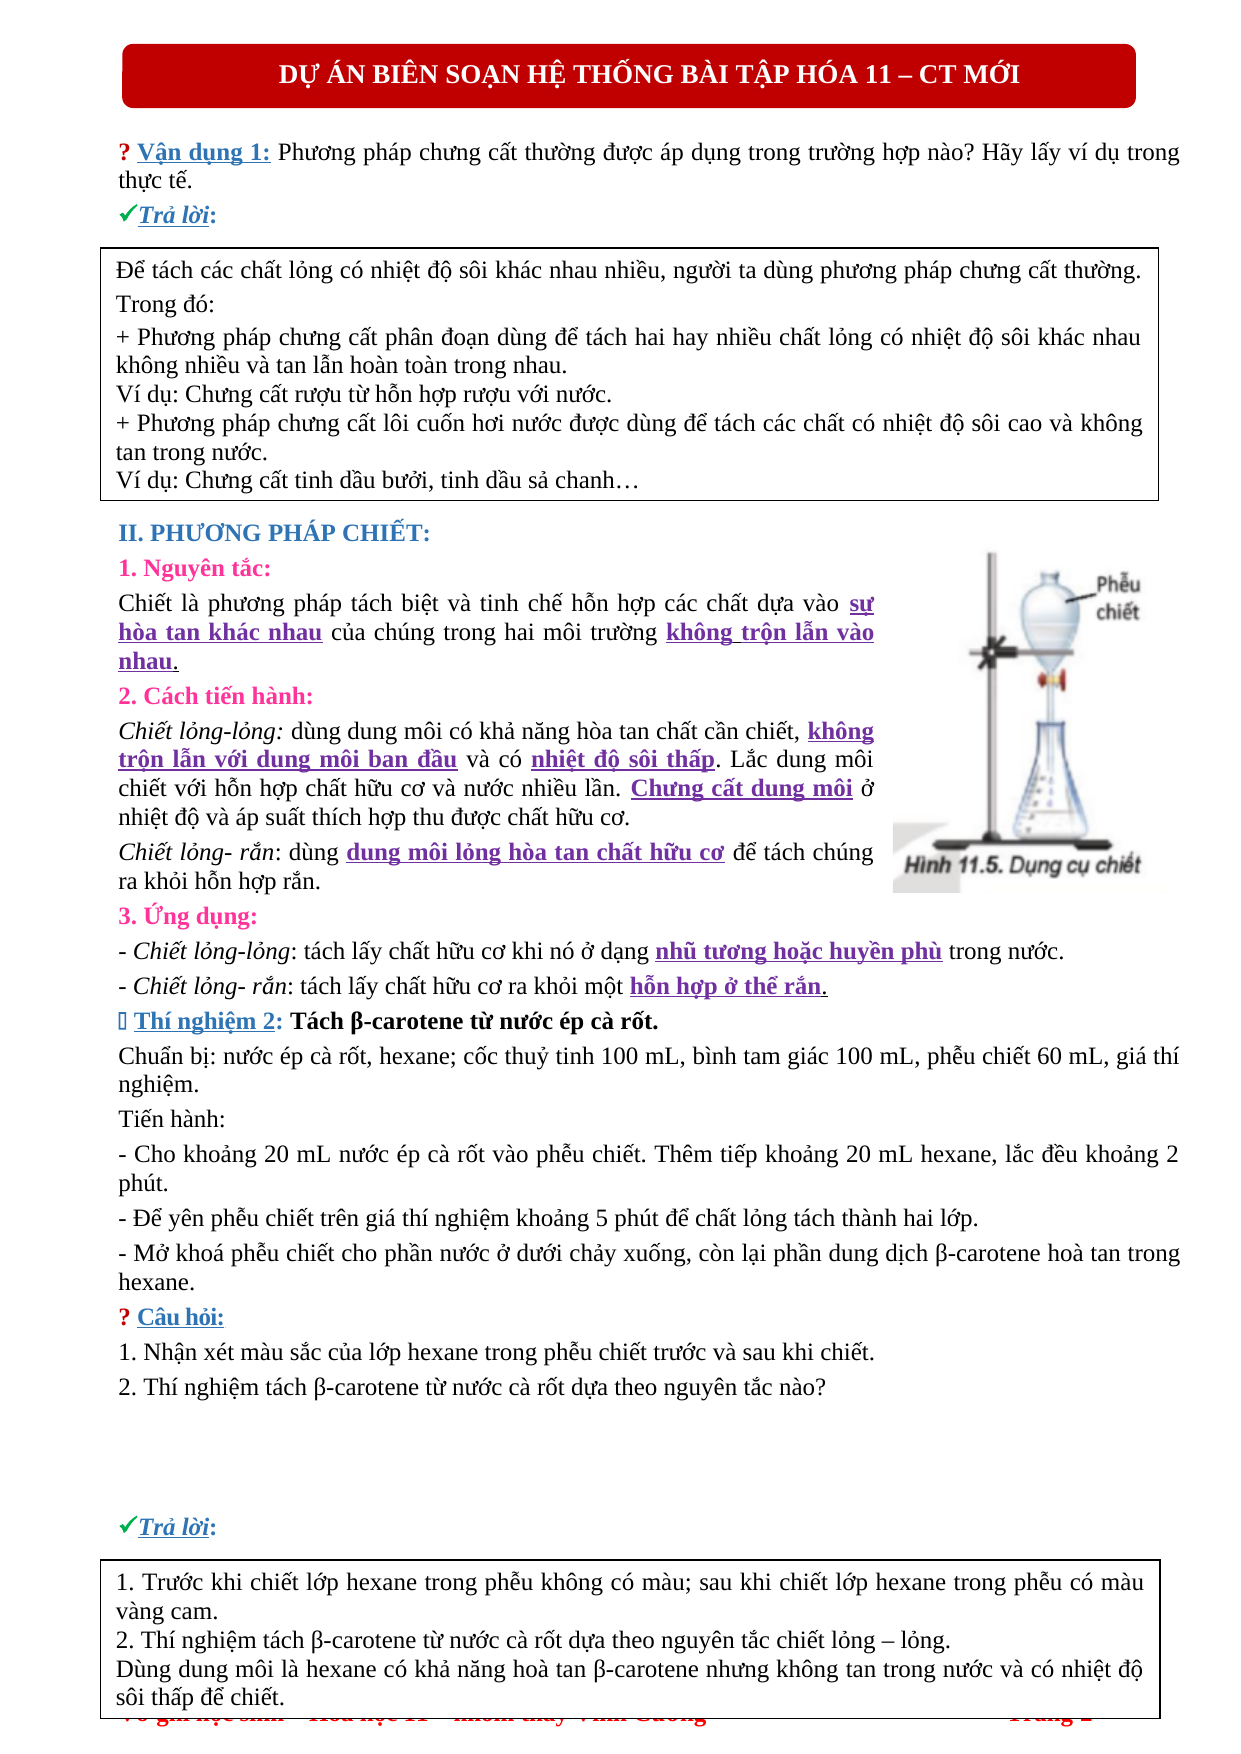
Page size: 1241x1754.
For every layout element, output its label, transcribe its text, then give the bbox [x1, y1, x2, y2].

text 1. Nhận xét màu sắc của lớp hexane trong phễu chiết trước và sau khi chiết. [118, 1337, 1181, 1366]
text Chiết là phương pháp tách biệt và tinh chế hỗn hợp các chất dựa vào sự hòa tan khác nhau của chúng trong hai môi trường không trộn lẫn vào nhau. [118, 588, 892, 674]
text ? Vận dụng 1: Phương pháp chưng cất thường được áp dụng trong trường hợp nào? Hãy lấy ví dụ trong thực tế. [118, 137, 1181, 194]
text 3. Ứng dụng: [118, 901, 1181, 929]
text Tiến hành: [118, 1104, 1181, 1133]
text - Chiết lỏng- rắn: tách lấy chất hữu cơ ra khỏi một hỗn hợp ở thể rắn. [118, 971, 1181, 999]
text II. PHƯƠNG PHÁP CHIẾT: [118, 236, 1181, 547]
text Chuẩn bị: nước ép cà rốt, hexane; cốc thuỷ tinh 100 mL, bình tam giác 100 mL, phễu chiết 60 mL, giá thí nghiệm. [118, 1041, 1181, 1098]
text - Cho khoảng 20 mL nước ép cà rốt vào phễu chiết. Thêm tiếp khoảng 20 mL hexane, lắc đều khoảng 2 phút. [118, 1139, 1181, 1197]
text - Mở khoá phễu chiết cho phần nước ở dưới chảy xuống, còn lại phần dung dịch β-carotene hoà tan trong hexane. [118, 1238, 1181, 1296]
text 2. Thí nghiệm tách β-carotene từ nước cà rốt dựa theo nguyên tắc nào? [118, 1372, 1181, 1401]
text - Để yên phễu chiết trên giá thí nghiệm khoảng 5 phút để chất lỏng tách thành hai lớp. [118, 1203, 1181, 1232]
text Chiết lỏng- rắn: dùng dung môi lỏng hòa tan chất hữu cơ để tách chúng ra khỏi hỗn hợp rắn. [118, 837, 1181, 894]
text Trả lời: [118, 201, 1181, 229]
text - Chiết lỏng-lỏng: tách lấy chất hữu cơ khi nó ở dạng nhũ tương hoặc huyền phù trong nước. [118, 936, 1181, 964]
text Chiết lỏng-lỏng: dùng dung môi có khả năng hòa tan chất cần chiết, không trộn lẫn với dung môi ban đầu và có nhiệt độ sôi thấp. Lắc dung môi chiết với hỗn hợp chất hữu cơ và nước nhiều lần. Chưng cất dung môi ở nhiệt độ và áp suất thích hợp thu được chất hữu cơ. [118, 716, 892, 831]
picture [892, 540, 1182, 893]
text 1. Nguyên tắc: [118, 553, 892, 582]
text Thí nghiệm 2: Tách β-carotene từ nước ép cà rốt. [118, 1006, 1181, 1034]
text 2. Cách tiến hành: [118, 681, 892, 709]
text Trả lời: [118, 1512, 1181, 1541]
text ? Câu hỏi: [118, 1302, 1181, 1331]
